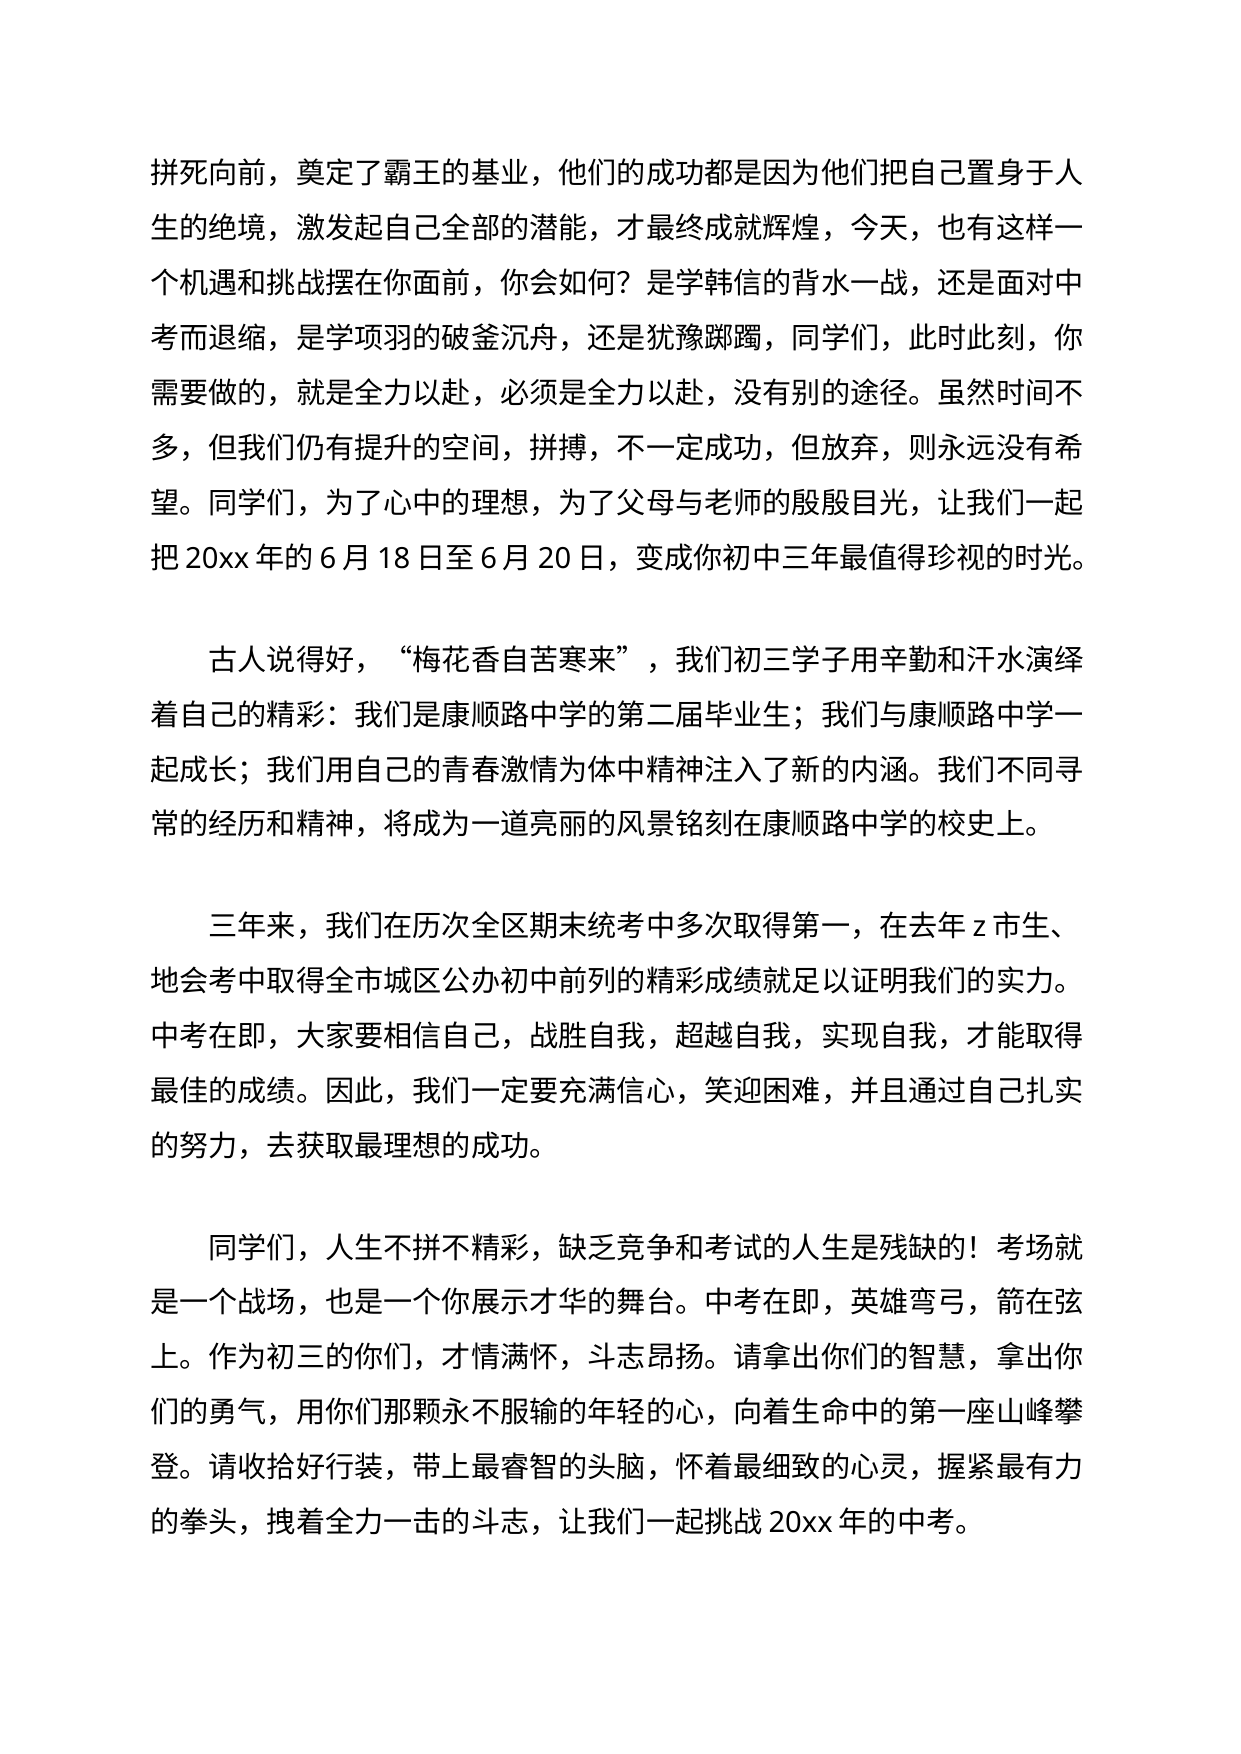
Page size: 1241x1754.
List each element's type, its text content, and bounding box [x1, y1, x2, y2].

text 同学们，人生不拼不精彩，缺乏竞争和考试的人生是残缺的！考场就是一个战场，也是一个你展示才华的舞台。中考在即，英雄弯弓，箭在弦上。作为初三的你们，才情满怀，斗志昂扬。请拿出你们的智慧，拿出你们的勇气，用你们那颗永不服输的年轻的心，向着生命中的第一座山峰攀登。请收拾好行装，带上最睿智的头脑，怀着最细致的心灵，握紧最有力的拳头，拽着全力一击的斗志，让我们一起挑战20xx年的中考。 [150, 1224, 1090, 1541]
text 三年来，我们在历次全区期末统考中多次取得第一，在去年z市生、地会考中取得全市城区公办初中前列的精彩成绩就足以证明我们的实力。中考在即，大家要相信自己，战胜自我，超越自我，实现自我，才能取得最佳的成绩。因此，我们一定要充满信心，笑迎困难，并且通过自己扎实的努力，去获取最理想的成功。 [150, 903, 1090, 1165]
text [150, 150, 1090, 577]
text 古人说得好，“梅花香自苦寒来”，我们初三学子用辛勤和汗水演绎着自己的精彩：我们是康顺路中学的第二届毕业生；我们与康顺路中学一起成长；我们用自己的青春激情为体中精神注入了新的内涵。我们不同寻常的经历和精神，将成为一道亮丽的风景铭刻在康顺路中学的校史上。 [150, 636, 1090, 843]
